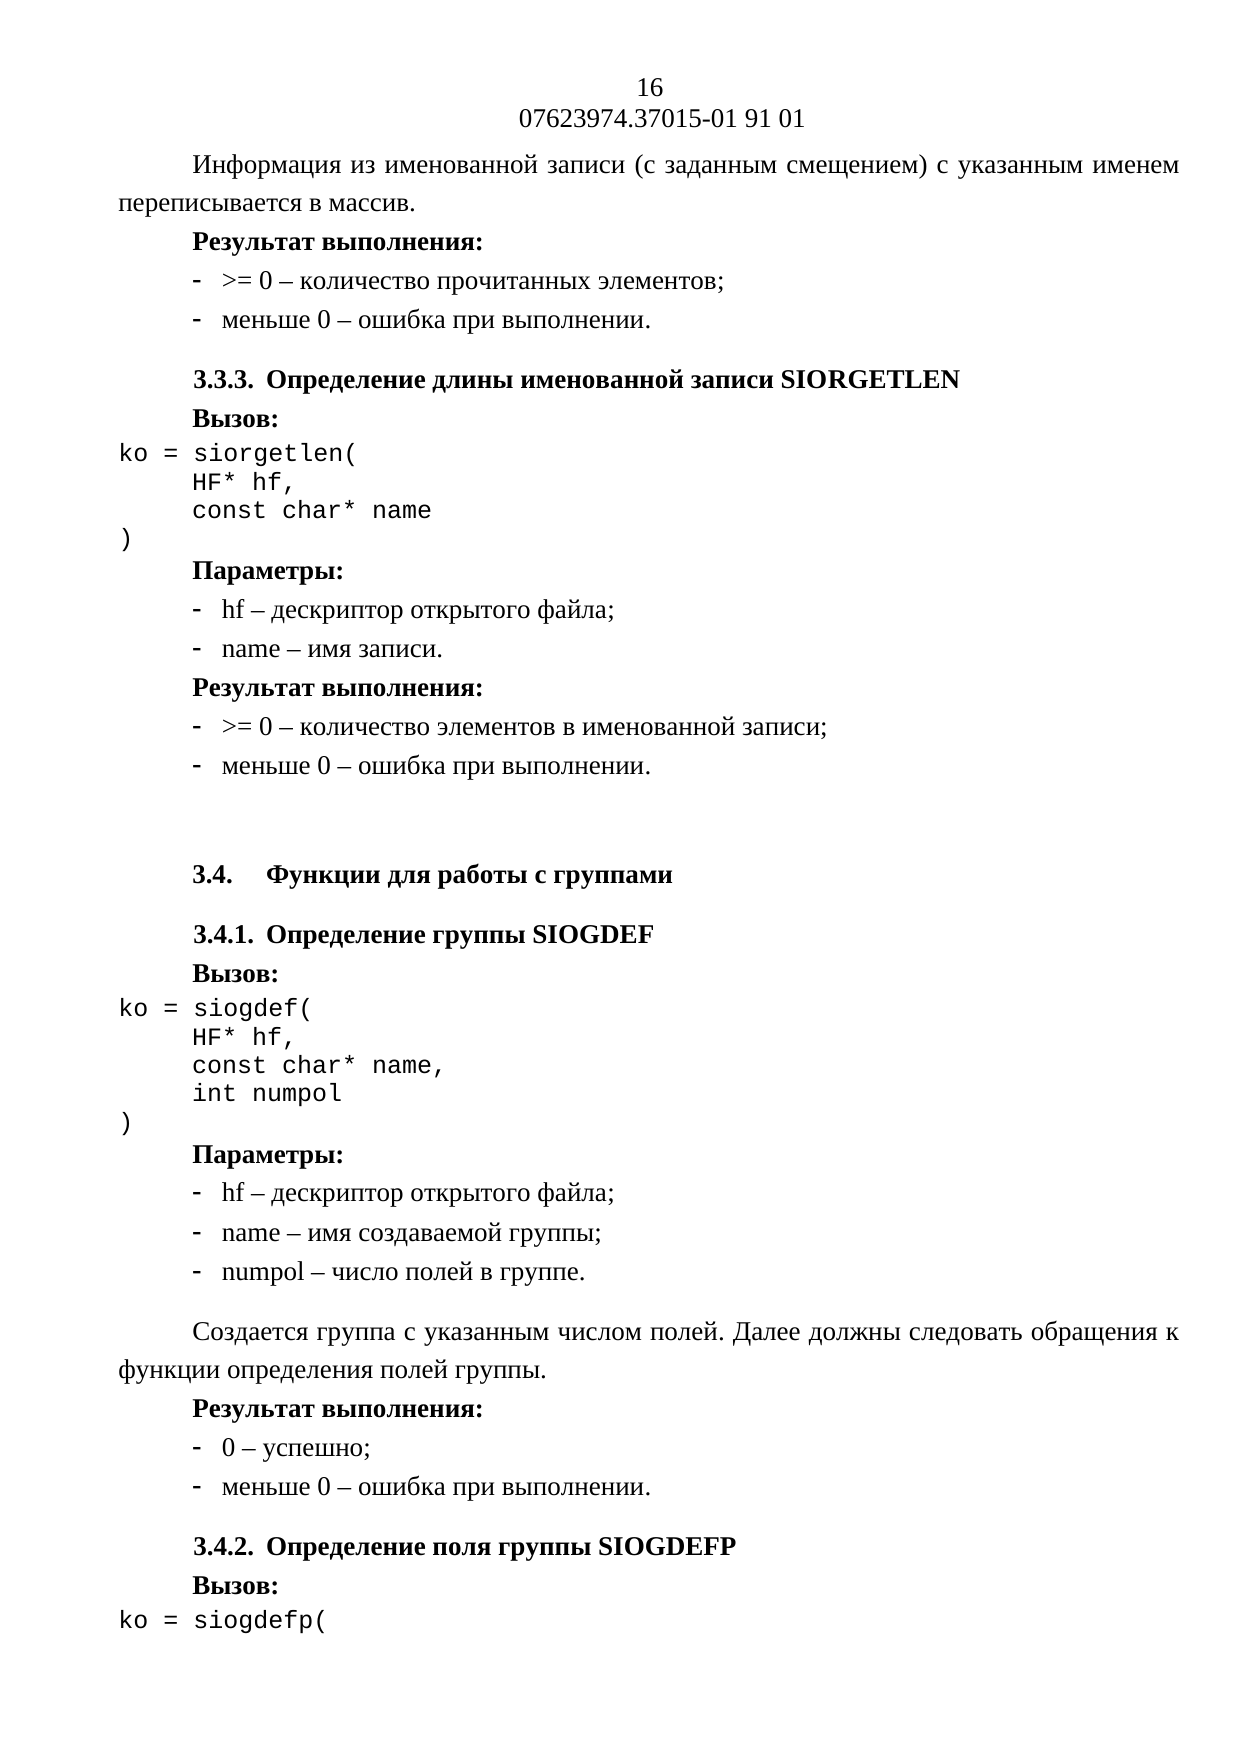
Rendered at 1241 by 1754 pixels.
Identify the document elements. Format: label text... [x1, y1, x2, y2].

text int numpol [118, 1081, 1181, 1109]
list numpol – число полей в группе. [118, 1255, 1181, 1286]
list Определение группы SIOGDEF [193, 918, 1181, 949]
text Вызов: [118, 1569, 1181, 1600]
text Вызов: [118, 957, 1181, 988]
list Функции для работы с группами [118, 859, 1181, 890]
list Определение поля группы SIOGDEFP [193, 1530, 1181, 1561]
text Информация из именованной записи (с заданным смещением) с указанным именем переписывается в массив. [118, 148, 1181, 218]
text ko = siogdef( [118, 996, 1181, 1024]
list name – имя записи. [118, 632, 1181, 663]
text Параметры: [118, 554, 1181, 585]
text Вызов: [118, 402, 1181, 433]
list >= 0 – количество элементов в именованной записи; [118, 710, 1181, 741]
text Создается группа с указанным числом полей. Далее должны следовать обращения к функции определения полей группы. [118, 1314, 1181, 1384]
text ) [118, 1109, 1181, 1138]
list Результат выполнения: [192, 225, 1181, 257]
list name – имя создаваемой группы; [118, 1216, 1181, 1247]
text HF* hf, [118, 1024, 1181, 1053]
text ko = siorgetlen( [118, 441, 1181, 469]
text const char* name, [118, 1053, 1181, 1081]
list Результат выполнения: [192, 671, 1181, 702]
text ) [118, 526, 1181, 554]
list >= 0 – количество прочитанных элементов; [118, 264, 1181, 296]
text HF* hf, [118, 469, 1181, 498]
list меньше 0 – ошибка при выполнении. [118, 1470, 1181, 1501]
list 0 – успешно; [118, 1431, 1181, 1462]
list меньше 0 – ошибка при выполнении. [118, 303, 1181, 334]
list Результат выполнения: [192, 1392, 1181, 1423]
list hf – дескриптор открытого файла; [118, 1177, 1181, 1208]
list hf – дескриптор открытого файла; [118, 593, 1181, 624]
list меньше 0 – ошибка при выполнении. [118, 749, 1181, 780]
text Параметры: [118, 1138, 1181, 1169]
list Определение длины именованной записи SIORGETLEN [193, 363, 1181, 394]
text const char* name [118, 498, 1181, 526]
text ko = siogdefp( [118, 1608, 1181, 1636]
